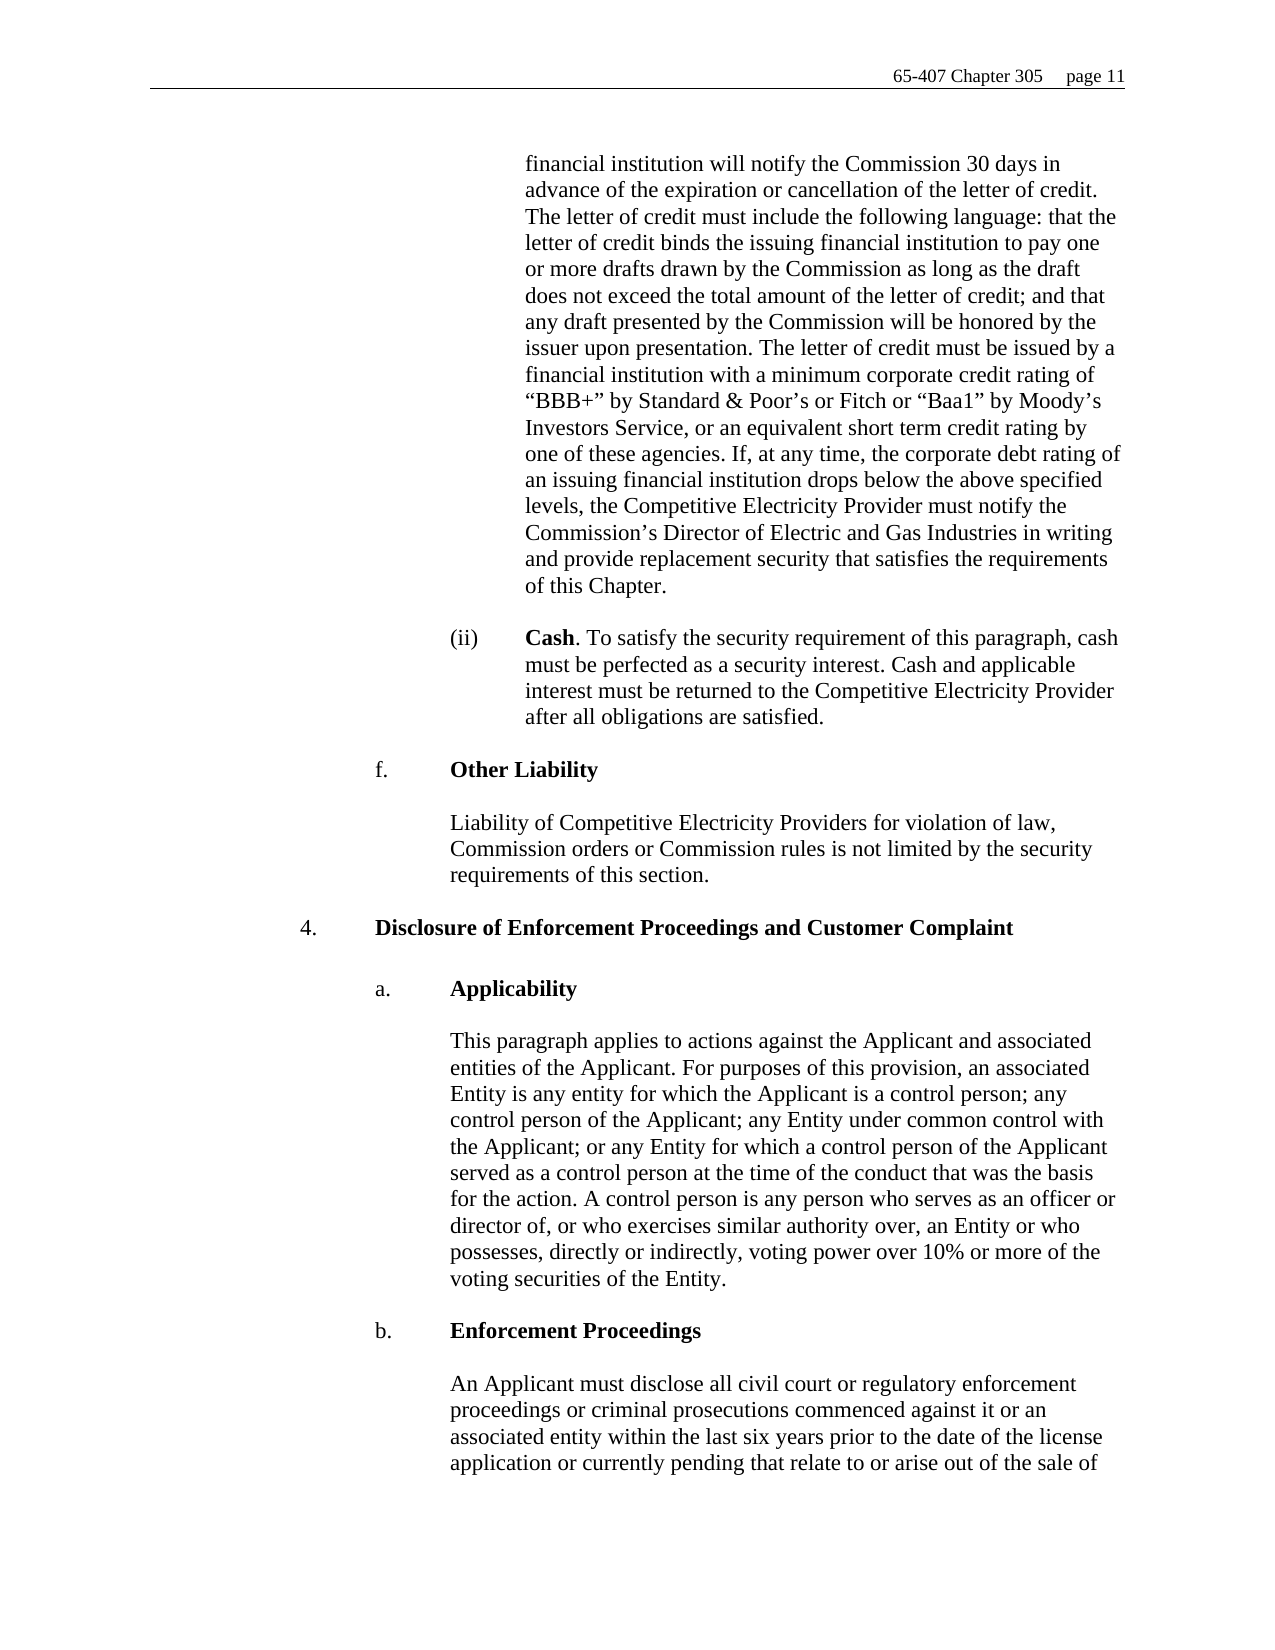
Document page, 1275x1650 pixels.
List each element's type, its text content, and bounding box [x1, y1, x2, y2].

text proceedings or criminal prosecutions commenced against it or an [150, 1396, 1125, 1423]
text An Applicant must disclose all civil court or regulatory enforcement [150, 1370, 1125, 1396]
text f. Other Liability [150, 756, 1125, 782]
text for the action. A control person is any person who serves as an officer or [150, 1186, 1125, 1212]
text associated entity within the last six years prior to the date of the license [150, 1423, 1125, 1449]
text voting securities of the Entity. [150, 1264, 1125, 1291]
text Liability of Competitive Electricity Providers for violation of law, [150, 809, 1125, 835]
text served as a control person at the time of the conduct that was the basis [150, 1159, 1125, 1186]
text application or currently pending that relate to or arise out of the sale of [150, 1449, 1125, 1475]
list Applicability [375, 975, 1125, 1001]
text b. Enforcement Proceedings [150, 1317, 1125, 1344]
text 4. Disclosure of Enforcement Proceedings and Customer Complaint [150, 914, 1125, 941]
text the Applicant; or any Entity for which a control person of the Applicant [150, 1133, 1125, 1159]
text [150, 150, 1125, 598]
text Commission orders or Commission rules is not limited by the security [150, 835, 1125, 862]
text entities of the Applicant. For purposes of this provision, an associated [150, 1054, 1125, 1080]
text This paragraph applies to actions against the Applicant and associated [150, 1027, 1125, 1054]
text control person of the Applicant; any Entity under common control with [150, 1106, 1125, 1133]
text requirements of this section. [150, 862, 1125, 888]
text possesses, directly or indirectly, voting power over 10% or more of the [150, 1238, 1125, 1264]
text (ii) Cash. To satisfy the security requirement of this paragraph, cash must be perfected as a security interest. Cash and applicable interest must be returned to the Competitive Electricity Provider after all obligations are satisfied. [150, 624, 1125, 730]
text director of, or who exercises similar authority over, an Entity or who [150, 1212, 1125, 1238]
text Entity is any entity for which the Applicant is a control person; any [150, 1080, 1125, 1106]
